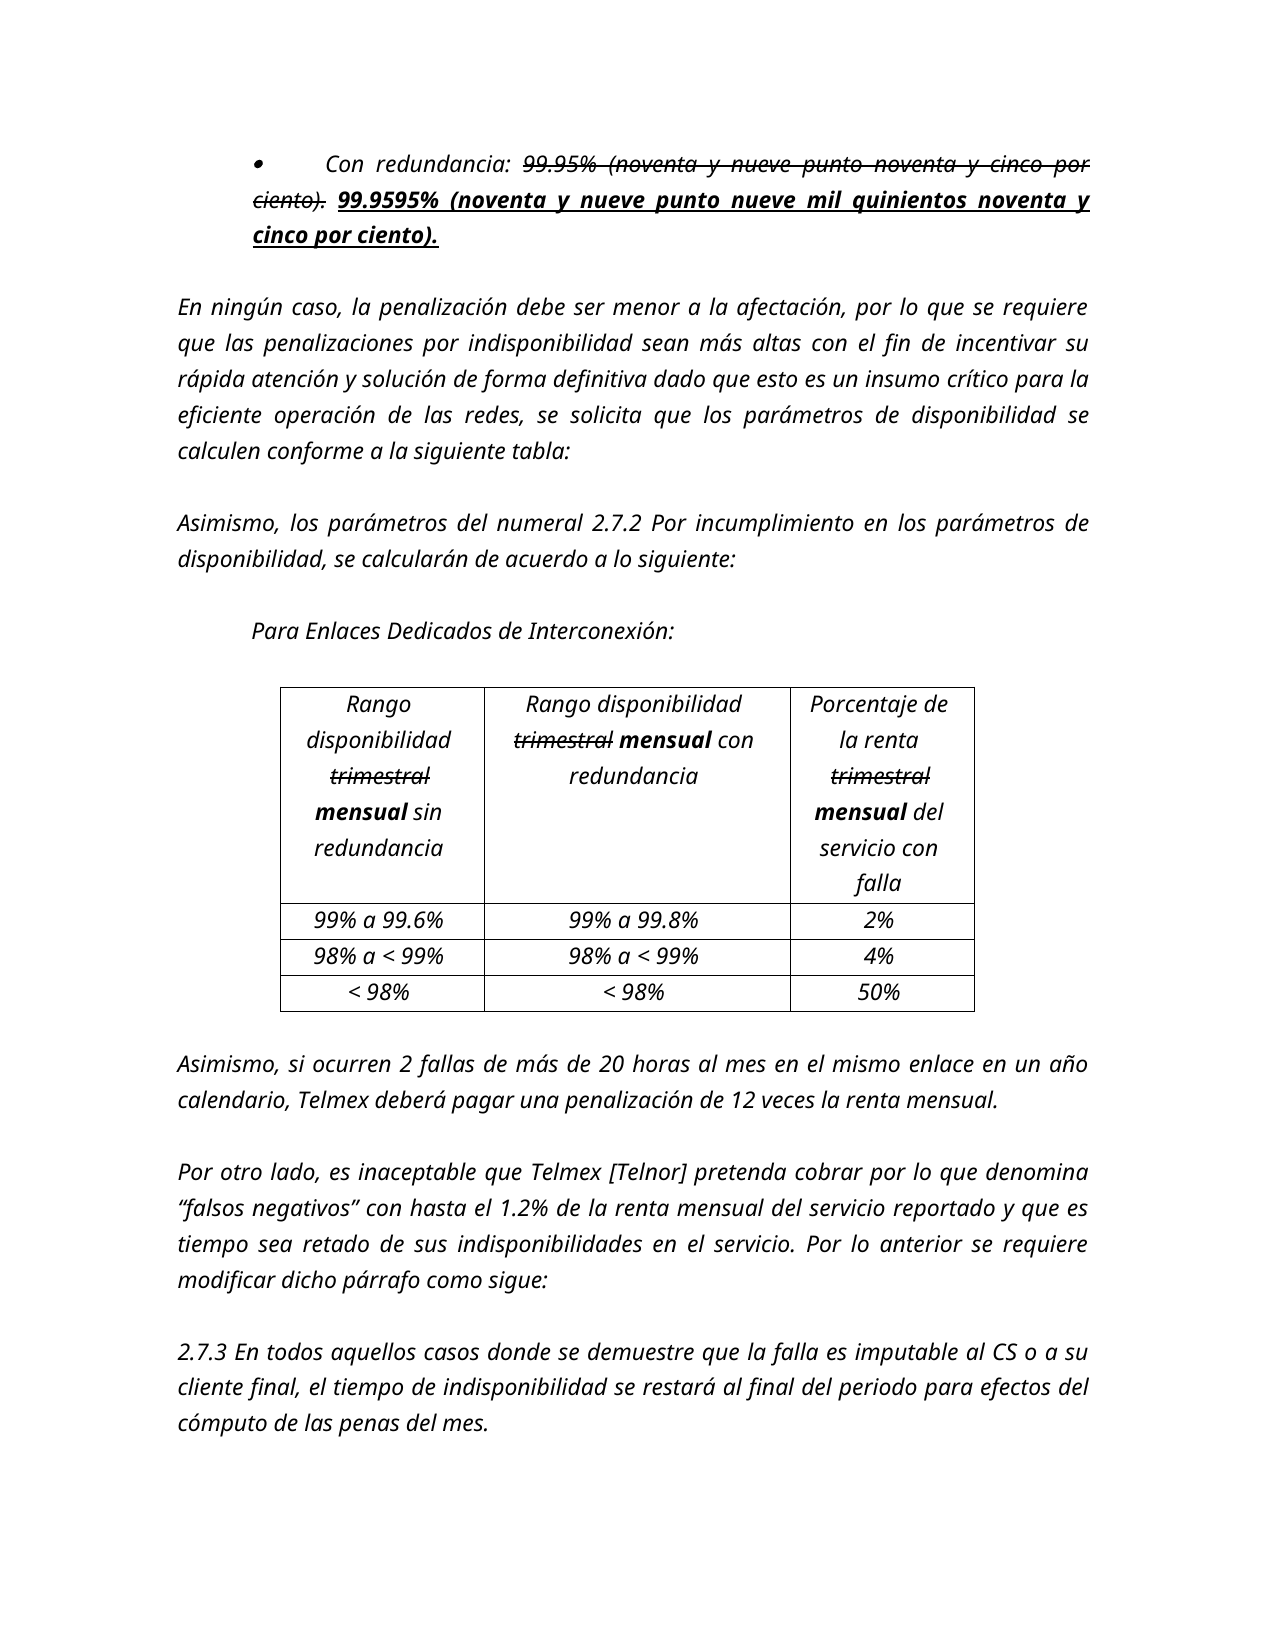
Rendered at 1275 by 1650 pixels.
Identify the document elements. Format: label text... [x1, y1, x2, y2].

text Asimismo, los parámetros del numeral 2.7.2 Por incumplimiento en los parámetros de disponibilidad, se calcularán de acuerdo a lo siguiente: [177, 507, 1093, 574]
table_cell 98% a < 99% [281, 940, 484, 975]
table_header Rango disponibilidad trimestral mensual con redundancia [485, 688, 790, 902]
text Para Enlaces Dedicados de Interconexión: [177, 615, 1093, 646]
table_header Porcentaje de la renta trimestral mensual del servicio con falla [791, 688, 974, 902]
table_header Rango disponibilidad trimestral mensual sin redundancia [281, 688, 484, 902]
table_cell 99% a 99.8% [485, 904, 790, 939]
list Con redundancia: 99.95% (noventa y nueve punto noventa y cinco por ciento). 99.9595% (noventa y nueve punto nueve mil quinientos noventa y cinco por ciento). [252, 148, 1093, 251]
text 2.7.3 En todos aquellos casos donde se demuestre que la falla es imputable al CS o a su cliente final, el tiempo de indisponibilidad se restará al final del periodo para efectos del cómputo de las penas del mes. [177, 1335, 1093, 1438]
text En ningún caso, la penalización debe ser menor a la afectación, por lo que se requiere que las penalizaciones por indisponibilidad sean más altas con el fin de incentivar su rápida atención y solución de forma definitiva dado que esto es un insumo crítico para la eficiente operación de las redes, se solicita que los parámetros de disponibilidad se calculen conforme a la siguiente tabla: [177, 291, 1093, 466]
table_cell 50% [791, 976, 974, 1011]
table_cell 99% a 99.6% [281, 904, 484, 939]
text Por otro lado, es inaceptable que Telmex [Telnor] pretenda cobrar por lo que denomina “falsos negativos” con hasta el 1.2% de la renta mensual del servicio reportado y que es tiempo sea retado de sus indisponibilidades en el servicio. Por lo anterior se requiere modificar dicho párrafo como sigue: [177, 1156, 1093, 1295]
table_cell < 98% [281, 976, 484, 1011]
text Asimismo, si ocurren 2 fallas de más de 20 horas al mes en el mismo enlace en un año calendario, Telmex deberá pagar una penalización de 12 veces la renta mensual. [177, 1048, 1093, 1115]
table_cell 98% a < 99% [485, 940, 790, 975]
table_cell < 98% [485, 976, 790, 1011]
table_cell 2% [791, 904, 974, 939]
table_cell 4% [791, 940, 974, 975]
